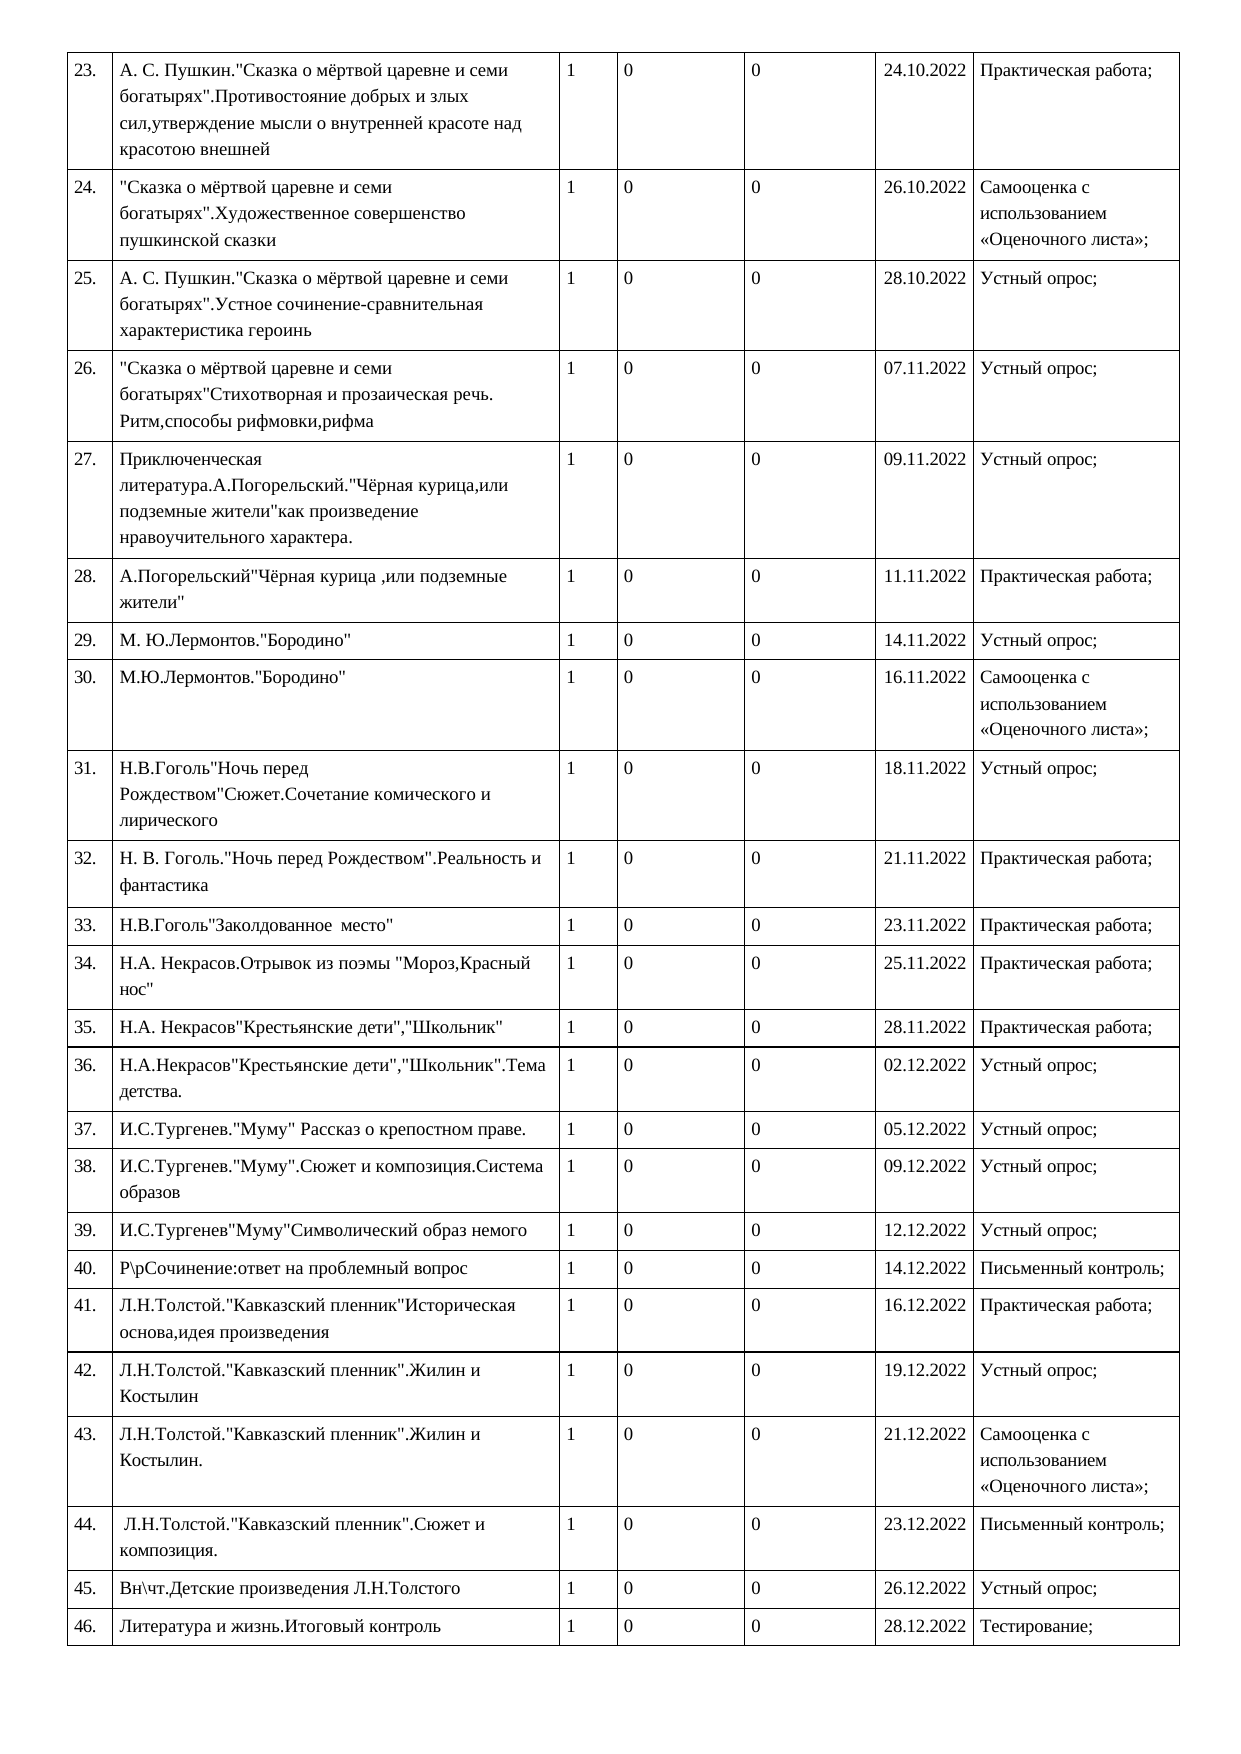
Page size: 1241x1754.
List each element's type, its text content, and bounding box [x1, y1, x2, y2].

table_cell Устный опрос; [974, 751, 1179, 840]
table_cell 0 [618, 1149, 744, 1212]
table_cell 0 [618, 1251, 744, 1287]
table_cell 0 [745, 1010, 875, 1046]
table_cell 0 [745, 946, 875, 1009]
table_cell 09.12.2022 [876, 1149, 973, 1212]
table_cell 1 [560, 1571, 617, 1608]
table_cell 0 [745, 1507, 875, 1570]
table_cell 1 [560, 1353, 617, 1416]
table_header 0 [618, 53, 744, 169]
table_cell 1 [560, 1609, 617, 1645]
table_cell М. Ю.Лермонтов."Бородино" [113, 623, 559, 659]
table_cell 25.11.2022 [876, 946, 973, 1009]
table_cell 43. [68, 1417, 112, 1506]
table_cell 0 [745, 442, 875, 558]
table_cell 1 [560, 1507, 617, 1570]
table_cell Н.А. Некрасов.Отрывок из поэмы "Мороз,Красный нос" [113, 946, 559, 1009]
table_cell Практическая работа; [974, 1010, 1179, 1046]
table_cell 0 [745, 559, 875, 622]
table_cell 0 [745, 623, 875, 659]
table_cell 0 [745, 1417, 875, 1506]
table_cell 0 [618, 1010, 744, 1046]
table_cell 0 [745, 908, 875, 945]
table_cell 0 [618, 1417, 744, 1506]
table_cell 1 [560, 1048, 617, 1111]
table_cell Устный опрос; [974, 442, 1179, 558]
table_cell 0 [745, 1251, 875, 1287]
table_cell 19.12.2022 [876, 1353, 973, 1416]
table_cell "Сказка о мёртвой царевне и семи богатырях".Художественное совершенство пушкинской сказки [113, 170, 559, 259]
table_cell 28.12.2022 [876, 1609, 973, 1645]
table_cell 0 [618, 623, 744, 659]
table_cell 16.12.2022 [876, 1289, 973, 1351]
table_cell 0 [745, 261, 875, 350]
table_cell Практическая работа; [974, 1289, 1179, 1351]
table_cell 32. [68, 841, 112, 907]
table_cell И.С.Тургенев."Муму".Сюжет и композиция.Система образов [113, 1149, 559, 1212]
table_cell 0 [618, 1507, 744, 1570]
table_cell А. С. Пушкин."Сказка о мёртвой царевне и семи богатырях".Устное сочинение-сравнительная характеристика героинь [113, 261, 559, 350]
table_cell 1 [560, 1149, 617, 1212]
table_header Практическая работа; [974, 53, 1179, 169]
table_cell Н. В. Гоголь."Ночь перед Рождеством".Реальность и фантастика [113, 841, 559, 907]
table_cell 28.10.2022 [876, 261, 973, 350]
table_cell 29. [68, 623, 112, 659]
table_header 23. [68, 53, 112, 169]
table_cell 0 [618, 841, 744, 907]
table_cell 0 [618, 442, 744, 558]
table_cell 44. [68, 1507, 112, 1570]
table_cell 0 [745, 1149, 875, 1212]
table_cell 1 [560, 660, 617, 750]
table_cell 1 [560, 841, 617, 907]
table_cell 1 [560, 559, 617, 622]
table_cell Л.Н.Толстой."Кавказский пленник"Историческая основа,идея произведения [113, 1289, 559, 1351]
table_cell 0 [618, 1353, 744, 1416]
table_cell Устный опрос; [974, 1112, 1179, 1148]
table_cell 0 [618, 170, 744, 259]
table_cell 30. [68, 660, 112, 750]
table_cell 0 [745, 1112, 875, 1148]
table_cell Устный опрос; [974, 1353, 1179, 1416]
table_cell 0 [618, 908, 744, 945]
table_cell Практическая работа; [974, 559, 1179, 622]
table_cell 0 [745, 170, 875, 259]
table_cell 0 [618, 1609, 744, 1645]
table_cell 0 [745, 841, 875, 907]
table_cell Самооценка с использованием «Оценочного листа»; [974, 1417, 1179, 1506]
table_cell 1 [560, 1417, 617, 1506]
table_cell 0 [745, 351, 875, 441]
table_cell 0 [618, 559, 744, 622]
table_cell 0 [745, 1571, 875, 1608]
table_cell "Сказка о мёртвой царевне и семи богатырях"Стихотворная и прозаическая речь. Ритм,способы рифмовки,рифма [113, 351, 559, 441]
table_cell Практическая работа; [974, 946, 1179, 1009]
table_cell 16.11.2022 [876, 660, 973, 750]
table_cell Л.Н.Толстой."Кавказский пленник".Жилин и Костылин. [113, 1417, 559, 1506]
table_cell 45. [68, 1571, 112, 1608]
table_cell 0 [618, 751, 744, 840]
table_cell Устный опрос; [974, 261, 1179, 350]
table_cell 23.12.2022 [876, 1507, 973, 1570]
table_cell 1 [560, 442, 617, 558]
table_cell 24. [68, 170, 112, 259]
table_cell 35. [68, 1010, 112, 1046]
table_header 1 [560, 53, 617, 169]
table_cell 0 [618, 261, 744, 350]
table_cell 1 [560, 1251, 617, 1287]
table_cell 31. [68, 751, 112, 840]
table_cell 46. [68, 1609, 112, 1645]
table_cell 0 [618, 1048, 744, 1111]
table_cell 0 [745, 1213, 875, 1250]
table_cell 28.11.2022 [876, 1010, 973, 1046]
table_cell 1 [560, 751, 617, 840]
table_cell 0 [618, 1112, 744, 1148]
table_cell 1 [560, 351, 617, 441]
table_cell Р\рСочинение:ответ на проблемный вопрос [113, 1251, 559, 1287]
table_cell Устный опрос; [974, 623, 1179, 659]
table_cell А.Погорельский"Чёрная курица ,или подземные жители" [113, 559, 559, 622]
table_cell 38. [68, 1149, 112, 1212]
table_cell Литература и жизнь.Итоговый контроль [113, 1609, 559, 1645]
table_cell 0 [745, 660, 875, 750]
table_cell 0 [618, 946, 744, 1009]
table_cell Практическая работа; [974, 908, 1179, 945]
table_cell 1 [560, 623, 617, 659]
table_header 24.10.2022 [876, 53, 973, 169]
table_cell 21.12.2022 [876, 1417, 973, 1506]
table_cell Н.А. Некрасов"Крестьянские дети","Школьник" [113, 1010, 559, 1046]
table_cell 39. [68, 1213, 112, 1250]
table_cell И.С.Тургенев."Муму" Рассказ о крепостном праве. [113, 1112, 559, 1148]
table_cell Н.В.Гоголь"Заколдованное место" [113, 908, 559, 945]
table_cell М.Ю.Лермонтов."Бородино" [113, 660, 559, 750]
table_cell 0 [618, 1571, 744, 1608]
table_cell Приключенческая литература.А.Погорельский."Чёрная курица,или подземные жители"как произведение нравоучительного характера. [113, 442, 559, 558]
table_cell 09.11.2022 [876, 442, 973, 558]
table_cell 37. [68, 1112, 112, 1148]
table_cell 12.12.2022 [876, 1213, 973, 1250]
table_cell Письменный контроль; [974, 1507, 1179, 1570]
table_cell Вн\чт.Детские произведения Л.Н.Толстого [113, 1571, 559, 1608]
table_cell 34. [68, 946, 112, 1009]
table_cell 1 [560, 1213, 617, 1250]
table_header 0 [745, 53, 875, 169]
table_cell 1 [560, 1112, 617, 1148]
table_cell 07.11.2022 [876, 351, 973, 441]
table_cell 21.11.2022 [876, 841, 973, 907]
table_cell Устный опрос; [974, 1213, 1179, 1250]
table_cell 05.12.2022 [876, 1112, 973, 1148]
table_cell 18.11.2022 [876, 751, 973, 840]
table_cell 26.10.2022 [876, 170, 973, 259]
table_cell Самооценка с использованием «Оценочного листа»; [974, 170, 1179, 259]
table_cell Н.В.Гоголь"Ночь перед Рождеством"Сюжет.Сочетание комического и лирического [113, 751, 559, 840]
table_cell 0 [745, 1048, 875, 1111]
table_cell 27. [68, 442, 112, 558]
table_cell 25. [68, 261, 112, 350]
table_cell 0 [618, 1289, 744, 1351]
table_header А. С. Пушкин."Сказка о мёртвой царевне и семи богатырях".Противостояние добрых и злых сил,утверждение мысли о внутренней красоте над красотою внешней [113, 53, 559, 169]
table_cell 28. [68, 559, 112, 622]
table_cell 1 [560, 170, 617, 259]
table_cell Тестирование; [974, 1609, 1179, 1645]
table_cell 0 [745, 1609, 875, 1645]
table_cell 0 [745, 1289, 875, 1351]
table_cell 02.12.2022 [876, 1048, 973, 1111]
table_cell И.С.Тургенев"Муму"Символический образ немого [113, 1213, 559, 1250]
table_cell Устный опрос; [974, 1048, 1179, 1111]
table_cell 40. [68, 1251, 112, 1287]
table_cell 36. [68, 1048, 112, 1111]
table_cell 0 [745, 751, 875, 840]
table_cell Н.А.Некрасов"Крестьянские дети","Школьник".Тема детства. [113, 1048, 559, 1111]
table_cell 0 [618, 1213, 744, 1250]
table_cell 0 [618, 660, 744, 750]
table_cell 0 [745, 1353, 875, 1416]
table_cell Письменный контроль; [974, 1251, 1179, 1287]
table_cell 1 [560, 1289, 617, 1351]
table_cell 26. [68, 351, 112, 441]
table_cell 1 [560, 908, 617, 945]
table_cell Л.Н.Толстой."Кавказский пленник".Сюжет и композиция. [113, 1507, 559, 1570]
table_cell 1 [560, 261, 617, 350]
table_cell 14.11.2022 [876, 623, 973, 659]
table_cell Устный опрос; [974, 351, 1179, 441]
table_cell 33. [68, 908, 112, 945]
table_cell 14.12.2022 [876, 1251, 973, 1287]
table_cell Л.Н.Толстой."Кавказский пленник".Жилин и Костылин [113, 1353, 559, 1416]
table_cell Практическая работа; [974, 841, 1179, 907]
table_cell 23.11.2022 [876, 908, 973, 945]
table_cell Устный опрос; [974, 1571, 1179, 1608]
table_cell 1 [560, 1010, 617, 1046]
table_cell 41. [68, 1289, 112, 1351]
table_cell 11.11.2022 [876, 559, 973, 622]
table_cell 42. [68, 1353, 112, 1416]
table_cell Устный опрос; [974, 1149, 1179, 1212]
table_cell Самооценка с использованием «Оценочного листа»; [974, 660, 1179, 750]
table_cell 26.12.2022 [876, 1571, 973, 1608]
table_cell 0 [618, 351, 744, 441]
table_cell 1 [560, 946, 617, 1009]
